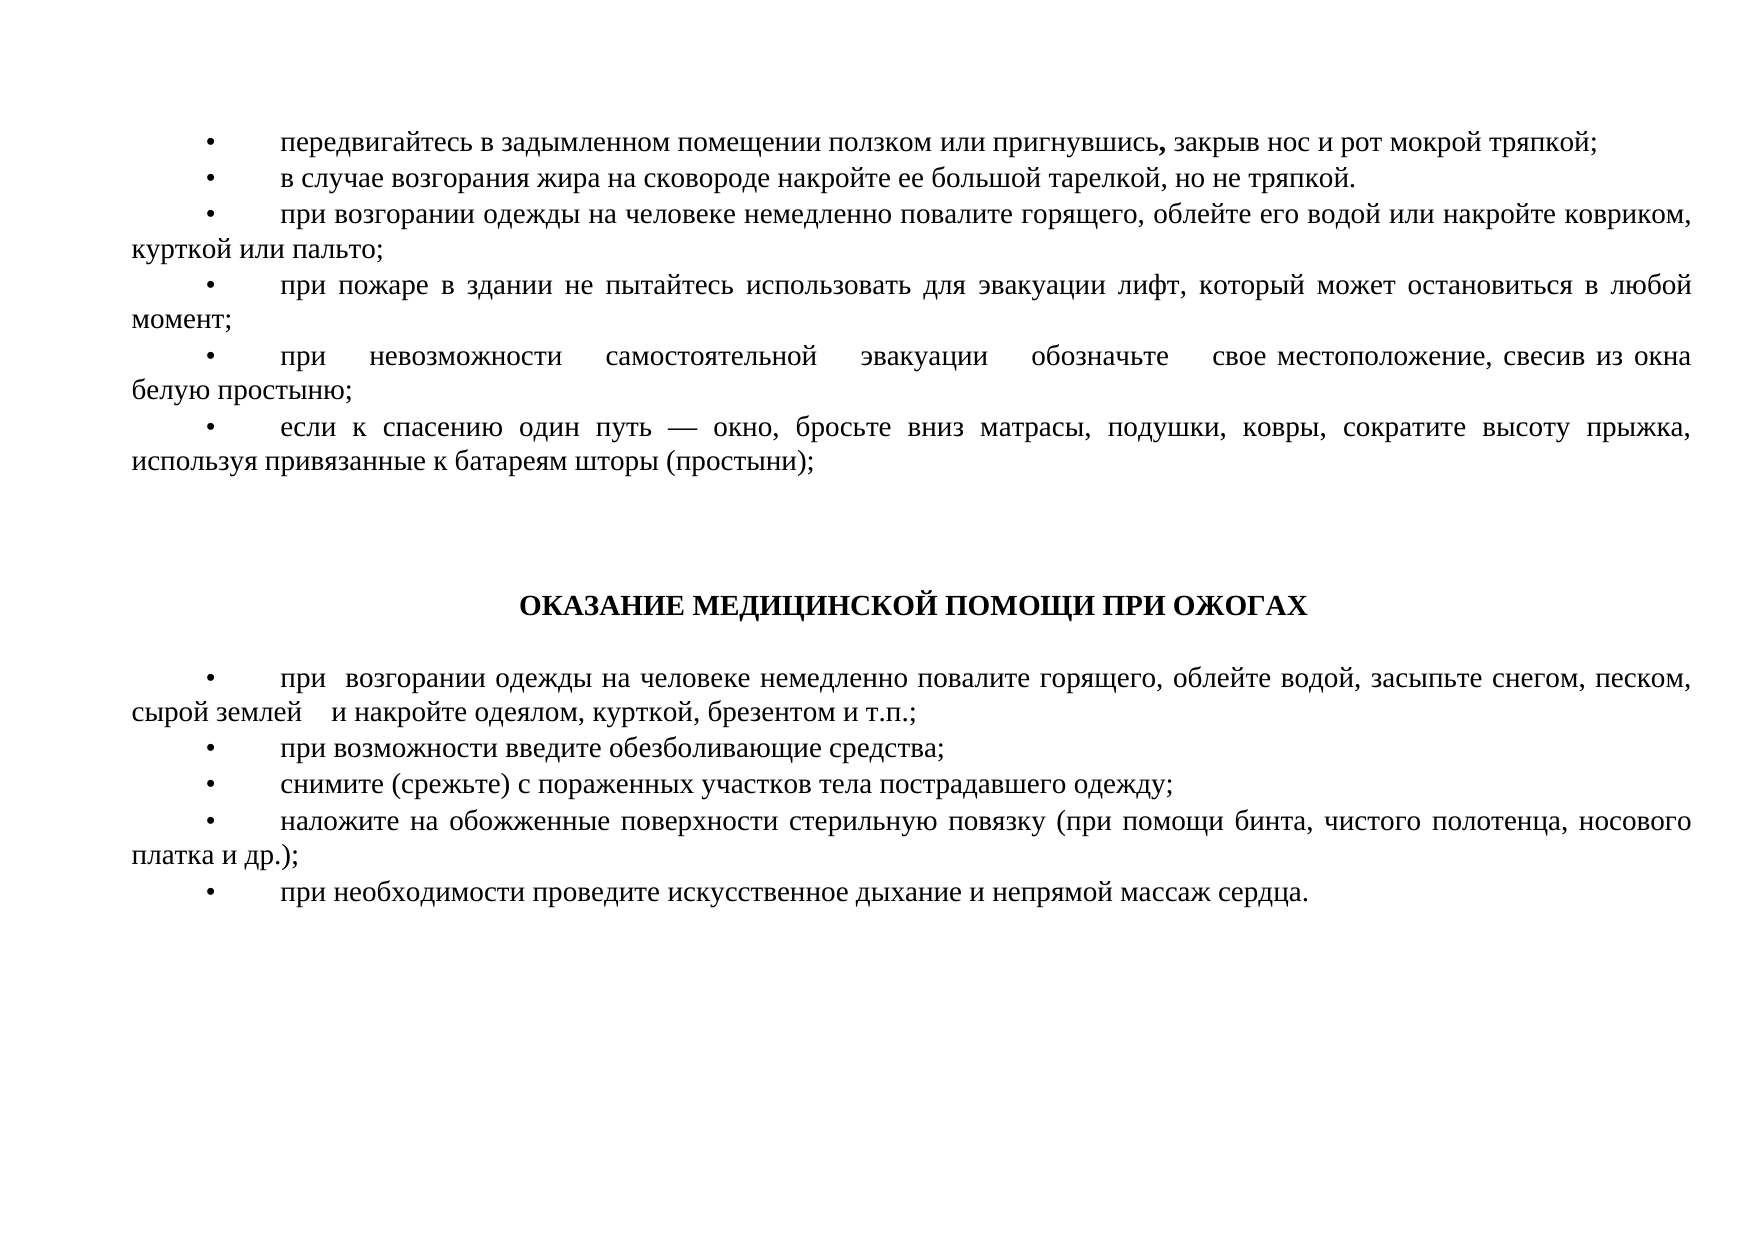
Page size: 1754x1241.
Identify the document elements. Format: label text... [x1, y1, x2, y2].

list при пожаре в здании не пытайтесь использовать для эвакуации лифт, который может остановиться в любой момент; [131, 267, 1693, 335]
list при необходимости проведите искусственное дыхание и непрямой массаж сердца. [131, 874, 1693, 907]
subtitle ОКАЗАНИЕ МЕДИЦИНСКОЙ ПОМОЩИ ПРИ ОЖОГАХ [133, 588, 1694, 621]
list при невозможности самостоятельной эвакуации обозначьте свое местоположение, свесив из окна белую простыню; [131, 338, 1693, 406]
list снимите (срежьте) с пораженных участков тела пострадавшего одежду; [131, 767, 1693, 800]
list если к спасению один путь — окно, бросьте вниз матрасы, подушки, ковры, сократите высоту прыжка, используя привязанные к батареям шторы (простыни); [131, 409, 1693, 477]
list передвигайтесь в задымленном помещении ползком или пригнувшись, закрыв нос и рот мокрой тряпкой; [131, 124, 1693, 157]
list наложите на обожженные поверхности стерильную повязку (при помощи бинта, чистого полотенца, носового платка и др.); [131, 803, 1693, 871]
list при возгорании одежды на человеке немедленно повалите горящего, облейте его водой или накройте ковриком, курткой или пальто; [131, 196, 1693, 264]
list при возгорании одежды на человеке немедленно повалите горящего, облейте водой, засыпьте снегом, песком, сырой землей и накройте одеялом, курткой, брезентом и т.п.; [131, 660, 1693, 728]
list в случае возгорания жира на сковороде накройте ее большой тарелкой, но не тряпкой. [131, 160, 1693, 194]
list при возможности введите обезболивающие средства; [131, 730, 1693, 764]
